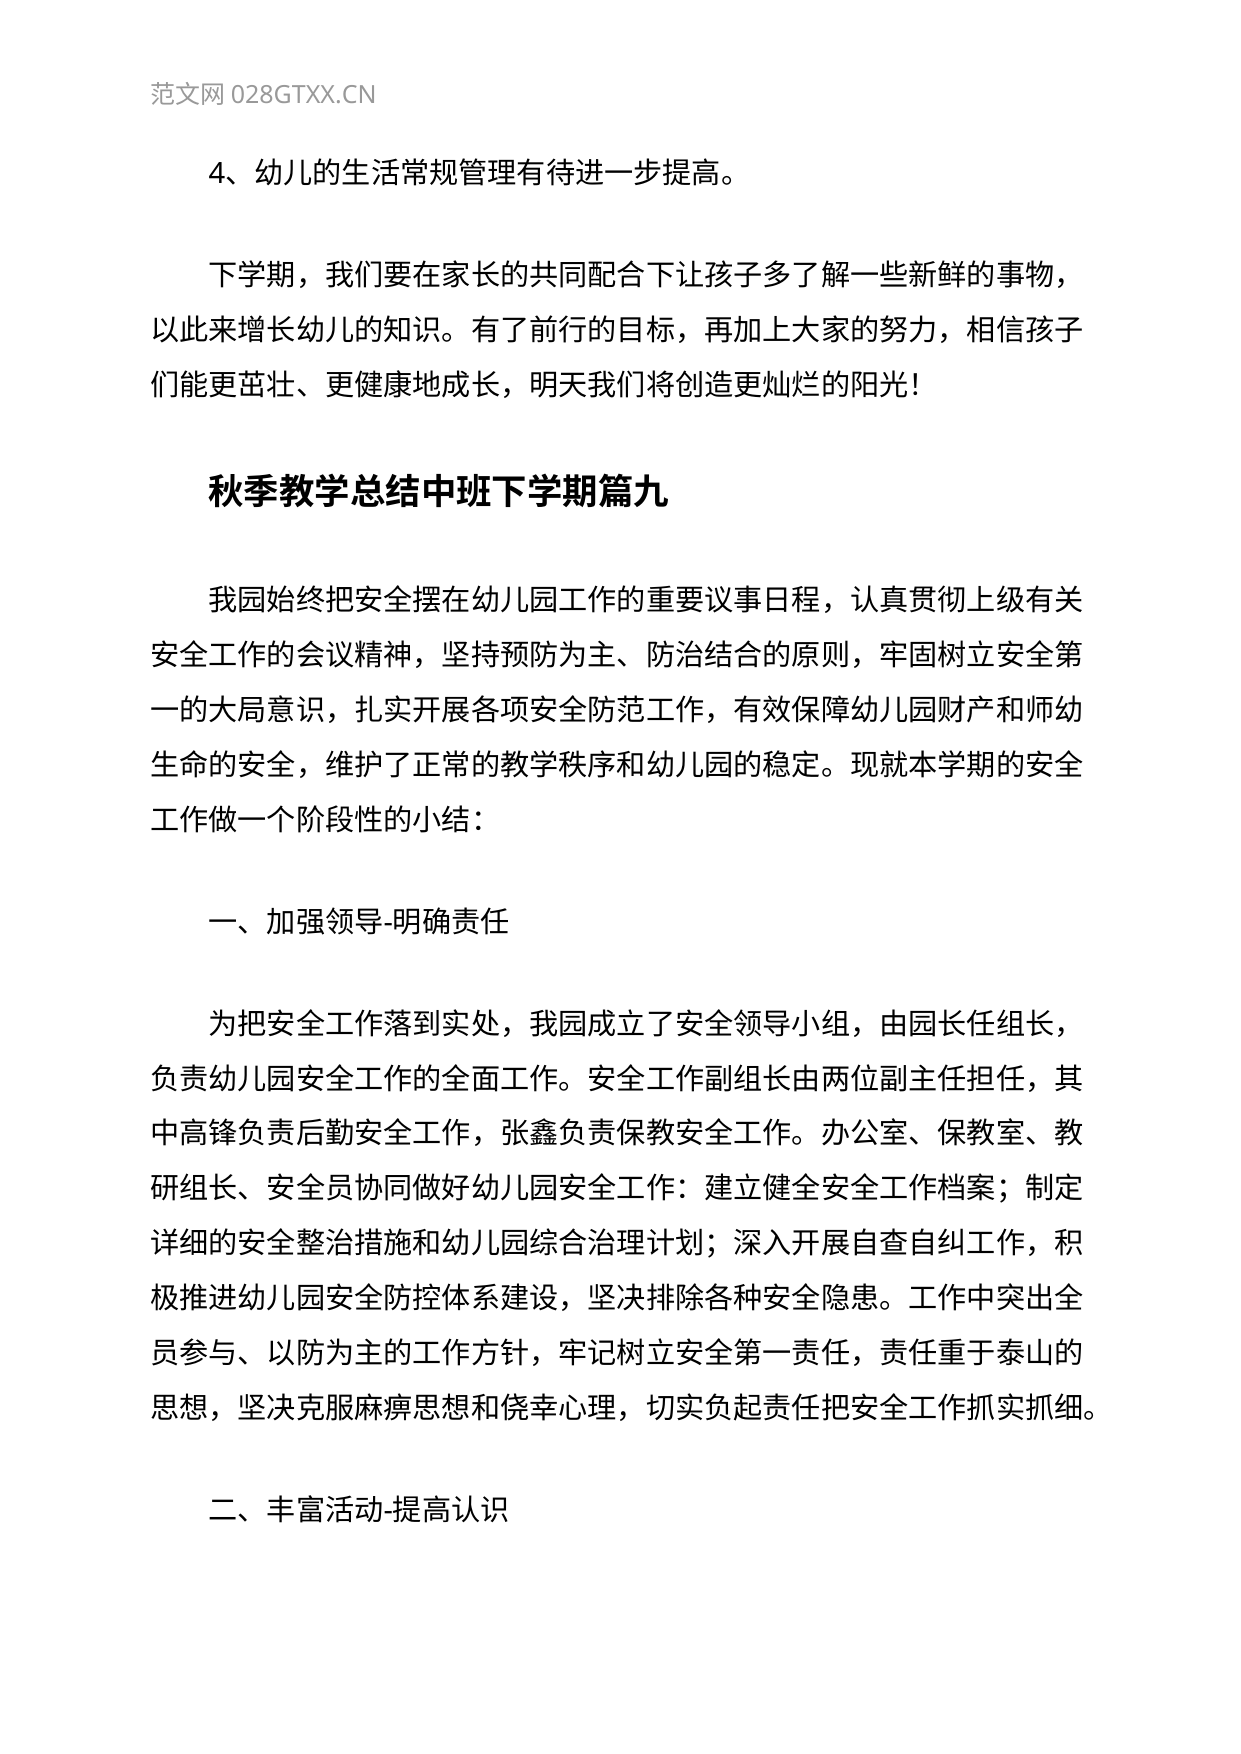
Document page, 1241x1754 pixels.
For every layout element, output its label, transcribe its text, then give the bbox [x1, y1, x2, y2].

text 为把安全工作落到实处，我园成立了安全领导小组，由园长任组长，负责幼儿园安全工作的全面工作。安全工作副组长由两位副主任担任，其中高锋负责后勤安全工作，张鑫负责保教安全工作。办公室、保教室、教研组长、安全员协同做好幼儿园安全工作：建立健全安全工作档案；制定详细的安全整治措施和幼儿园综合治理计划；深入开展自查自纠工作，积极推进幼儿园安全防控体系建设，坚决排除各种安全隐患。工作中突出全员参与、以防为主的工作方针，牢记树立安全第一责任，责任重于泰山的思想，坚决克服麻痹思想和侥幸心理，切实负起责任把安全工作抓实抓细。 [150, 1000, 1090, 1427]
text 下学期，我们要在家长的共同配合下让孩子多了解一些新鲜的事物，以此来增长幼儿的知识。有了前行的目标，再加上大家的努力，相信孩子们能更茁壮、更健康地成长，明天我们将创造更灿烂的阳光！ [150, 252, 1090, 404]
text 秋季教学总结中班下学期篇九 [150, 463, 1090, 515]
text 二、丰富活动-提高认识 [150, 1486, 1090, 1529]
text 一、加强领导-明确责任 [150, 898, 1090, 941]
text 4、幼儿的生活常规管理有待进一步提高。 [150, 150, 1090, 192]
text 我园始终把安全摆在幼儿园工作的重要议事日程，认真贯彻上级有关安全工作的会议精神，坚持预防为主、防治结合的原则，牢固树立安全第一的大局意识，扎实开展各项安全防范工作，有效保障幼儿园财产和师幼生命的安全，维护了正常的教学秩序和幼儿园的稳定。现就本学期的安全工作做一个阶段性的小结： [150, 577, 1090, 839]
